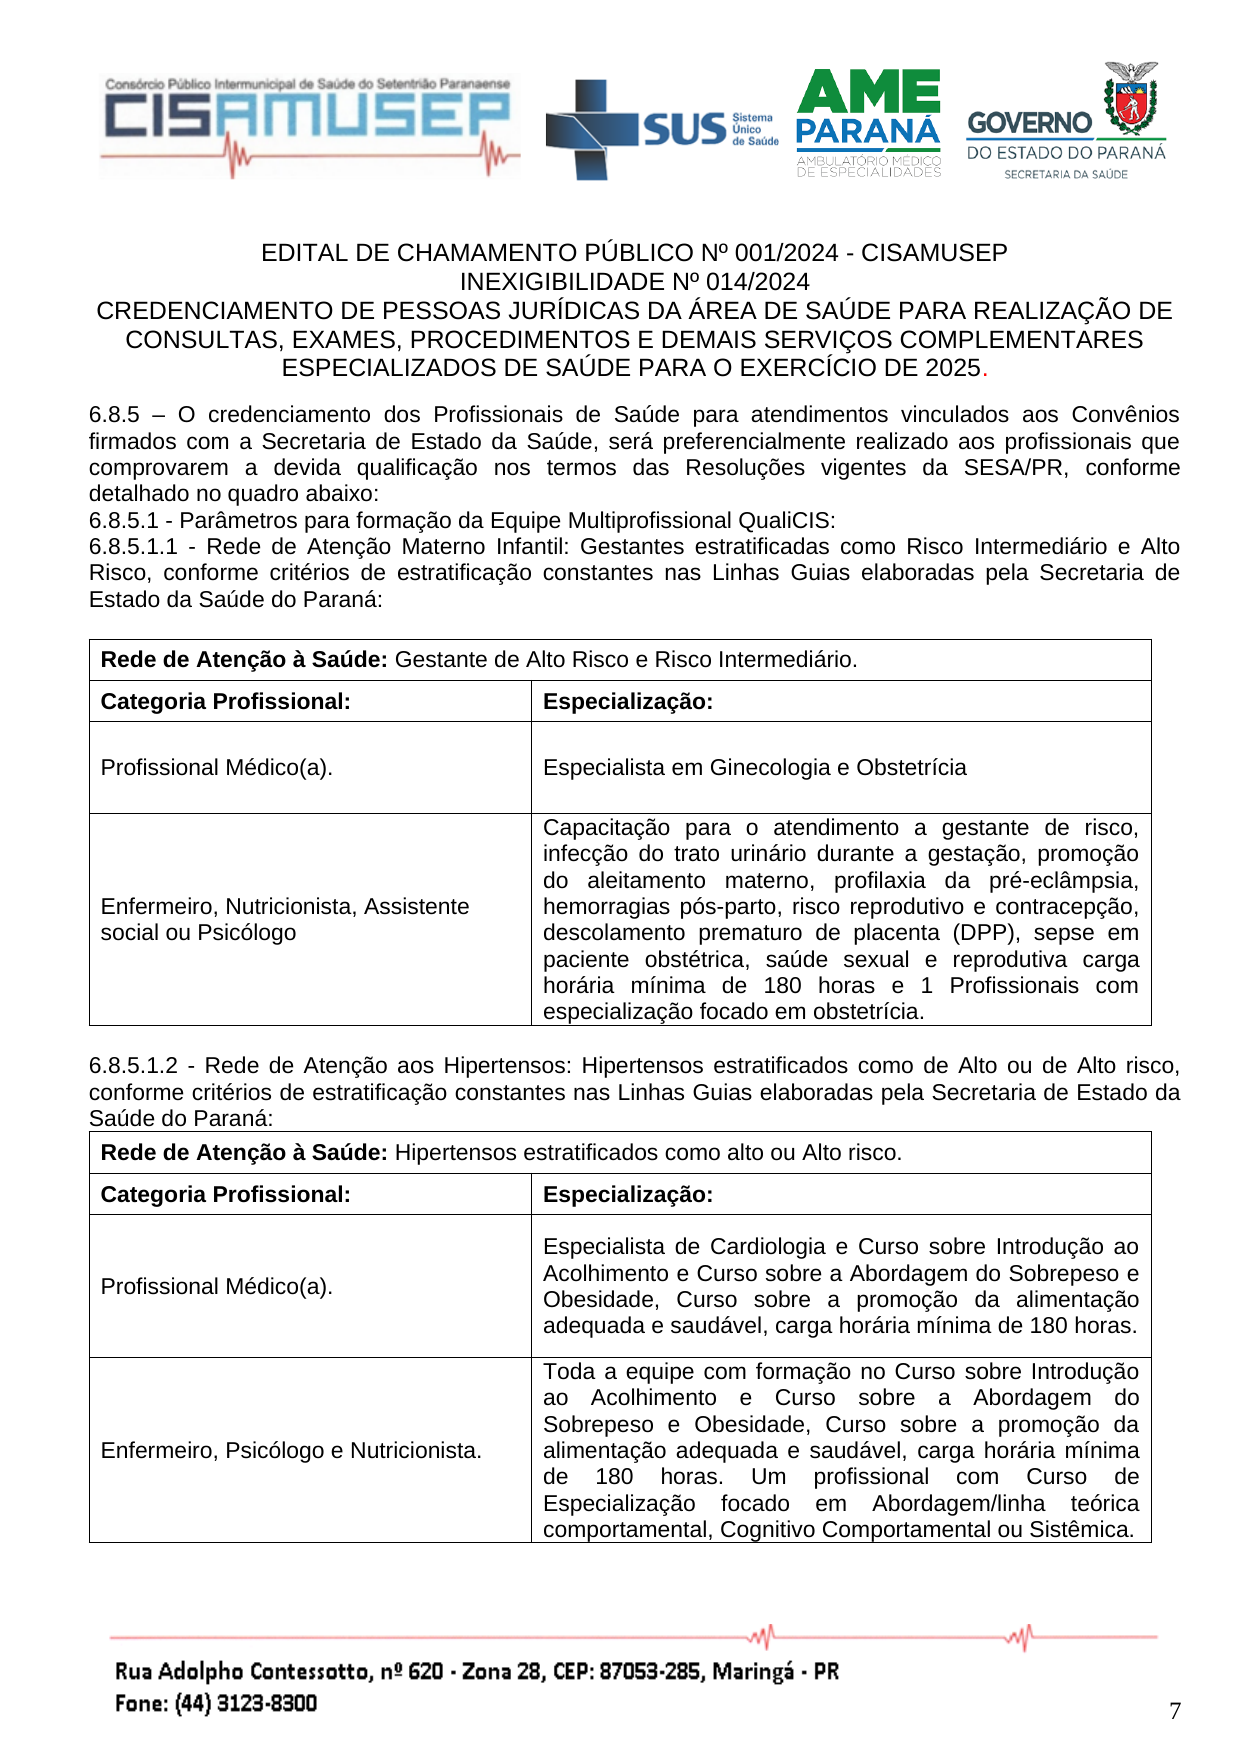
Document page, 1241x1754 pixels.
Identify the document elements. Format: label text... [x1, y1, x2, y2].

picture [108, 1624, 1169, 1720]
table_cell Categoria Profissional: [90, 681, 531, 721]
picture [545, 79, 779, 181]
table_cell Toda a equipe com formação no Curso sobre Introdução ao Acolhimento e Curso sobre a Abordagem do Sobrepeso e Obesidade, Curso sobre a promoção da alimentação adequada e saudável, carga horária mínima de 180 horas. Um profissional com Curso de Especialização focado em Abordagem/linha teórica comportamental, Cognitivo Comportamental ou Sistêmica. [532, 1358, 1151, 1542]
table_cell Profissional Médico(a). [90, 1215, 531, 1357]
text 6.8.5 – O credenciamento dos Profissionais de Saúde para atendimentos vinculados aos Convênios firmados com a Secretaria de Estado da Saúde, será preferencialmente realizado aos profissionais que comprovarem a devida qualificação nos termos das Resoluções vigentes da SESA/PR, conforme detalhado no quadro abaixo: [89, 401, 1181, 507]
picture [964, 59, 1168, 181]
picture [98, 73, 521, 181]
table_cell Enfermeiro, Nutricionista, Assistente social ou Psicólogo [90, 814, 531, 1025]
text 6.8.5.1 - Parâmetros para formação da Equipe Multiprofissional QualiCIS: [89, 507, 1181, 533]
table_header Rede de Atenção à Saúde: Gestante de Alto Risco e Risco Intermediário. [90, 640, 1151, 680]
table_cell Categoria Profissional: [90, 1174, 531, 1214]
table_cell Especialista em Ginecologia e Obstetrícia [532, 722, 1151, 813]
picture [791, 65, 946, 181]
text 6.8.5.1.2 - Rede de Atenção aos Hipertensos: Hipertensos estratificados como de Alto ou de Alto risco, conforme critérios de estratificação constantes nas Linhas Guias elaboradas pela Secretaria de Estado da Saúde do Paraná: [89, 1052, 1181, 1131]
table_cell Enfermeiro, Psicólogo e Nutricionista. [90, 1358, 531, 1542]
table_cell Especialista de Cardiologia e Curso sobre Introdução ao Acolhimento e Curso sobre a Abordagem do Sobrepeso e Obesidade, Curso sobre a promoção da alimentação adequada e saudável, carga horária mínima de 180 horas. [532, 1215, 1151, 1357]
table_header Rede de Atenção à Saúde: Hipertensos estratificados como alto ou Alto risco. [90, 1132, 1151, 1172]
table_cell Capacitação para o atendimento a gestante de risco, infecção do trato urinário durante a gestação, promoção do aleitamento materno, profilaxia da pré-eclâmpsia, hemorragias pós-parto, risco reprodutivo e contracepção, descolamento prematuro de placenta (DPP), sepse em paciente obstétrica, saúde sexual e reprodutiva carga horária mínima de 180 horas e 1 Profissionais com especialização focado em obstetrícia. [532, 814, 1151, 1025]
table_cell Profissional Médico(a). [90, 722, 531, 813]
table_cell Especialização: [532, 1174, 1151, 1214]
text 6.8.5.1.1 - Rede de Atenção Materno Infantil: Gestantes estratificadas como Risco Intermediário e Alto Risco, conforme critérios de estratificação constantes nas Linhas Guias elaboradas pela Secretaria de Estado da Saúde do Paraná: [89, 533, 1181, 612]
table_cell Especialização: [532, 681, 1151, 721]
